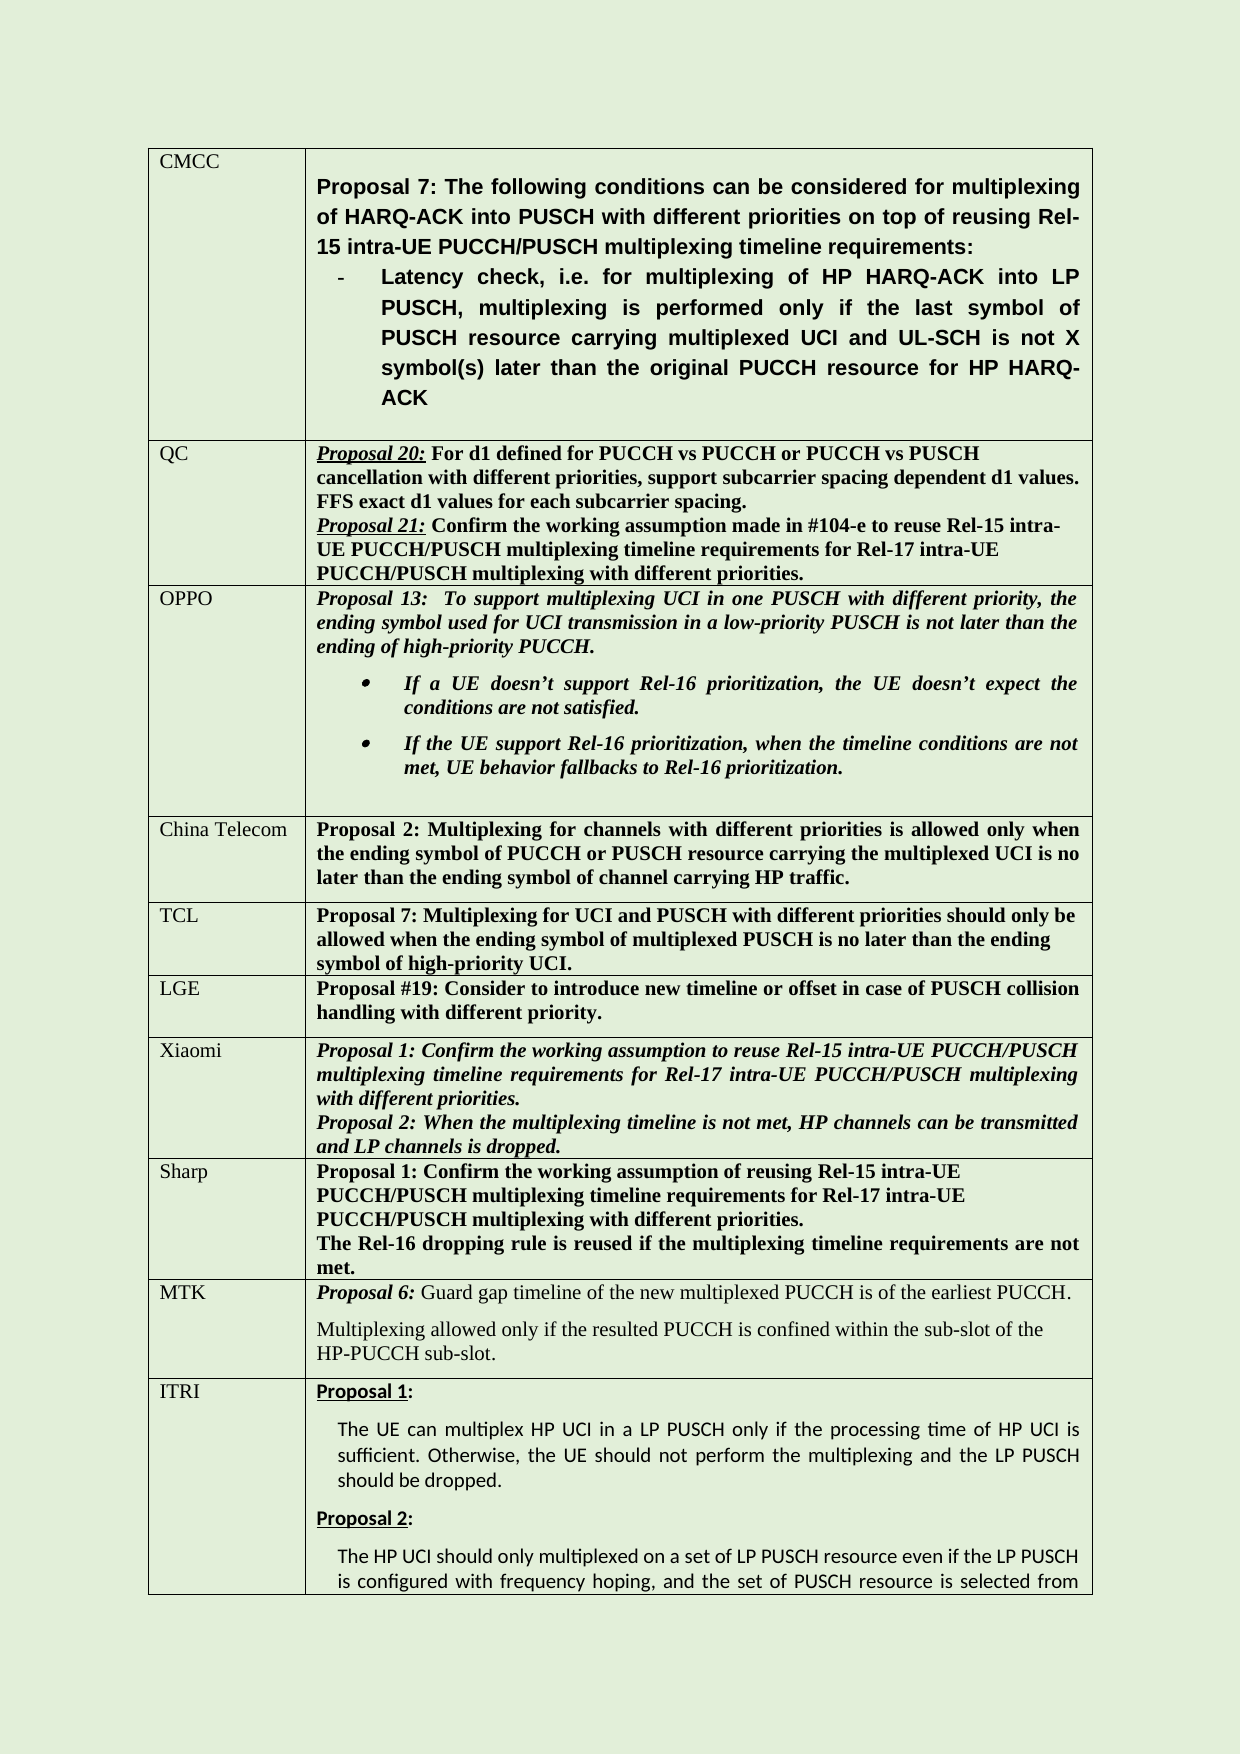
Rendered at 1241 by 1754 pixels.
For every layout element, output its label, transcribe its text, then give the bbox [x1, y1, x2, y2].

table_cell QC [149, 441, 305, 585]
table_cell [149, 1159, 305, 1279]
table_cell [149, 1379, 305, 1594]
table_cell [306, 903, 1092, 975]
table_cell Proposal 13: To support multiplexing UCI in one PUSCH with different priority, the ending symbol used for UCI transmission in a low-priority PUSCH is not later than the ending of high-priority PUCCH. If a UE doesn’t support Rel-16 prioritization, the UE doesn’t expect the conditions are not satisfied. If the UE support Rel-16 prioritization, when the timeline conditions are not met, UE behavior fallbacks to Rel-16 prioritization. [306, 586, 1092, 816]
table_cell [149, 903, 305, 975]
table_cell OPPO [149, 586, 305, 816]
table_cell Proposal 7: The following conditions can be considered for multiplexing of HARQ-ACK into PUSCH with different priorities on top of reusing Rel-15 intra-UE PUCCH/PUSCH multiplexing timeline requirements: Latency check, i.e. for multiplexing of HP HARQ-ACK into LP PUSCH, multiplexing is performed only if the last symbol of PUSCH resource carrying multiplexed UCI and UL-SCH is not X symbol(s) later than the original PUCCH resource for HP HARQ-ACK [306, 149, 1092, 439]
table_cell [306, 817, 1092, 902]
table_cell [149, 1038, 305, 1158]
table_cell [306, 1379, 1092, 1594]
table_cell CMCC [149, 149, 305, 439]
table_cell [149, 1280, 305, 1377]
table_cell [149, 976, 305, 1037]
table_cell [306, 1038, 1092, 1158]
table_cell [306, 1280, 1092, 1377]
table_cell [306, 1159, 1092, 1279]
table_cell Proposal 20: For d1 defined for PUCCH vs PUCCH or PUCCH vs PUSCH cancellation with different priorities, support subcarrier spacing dependent d1 values. FFS exact d1 values for each subcarrier spacing. Proposal 21: Confirm the working assumption made in #104-e to reuse Rel-15 intra-UE PUCCH/PUSCH multiplexing timeline requirements for Rel-17 intra-UE PUCCH/PUSCH multiplexing with different priorities. [306, 441, 1092, 585]
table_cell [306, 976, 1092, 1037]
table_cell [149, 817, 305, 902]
